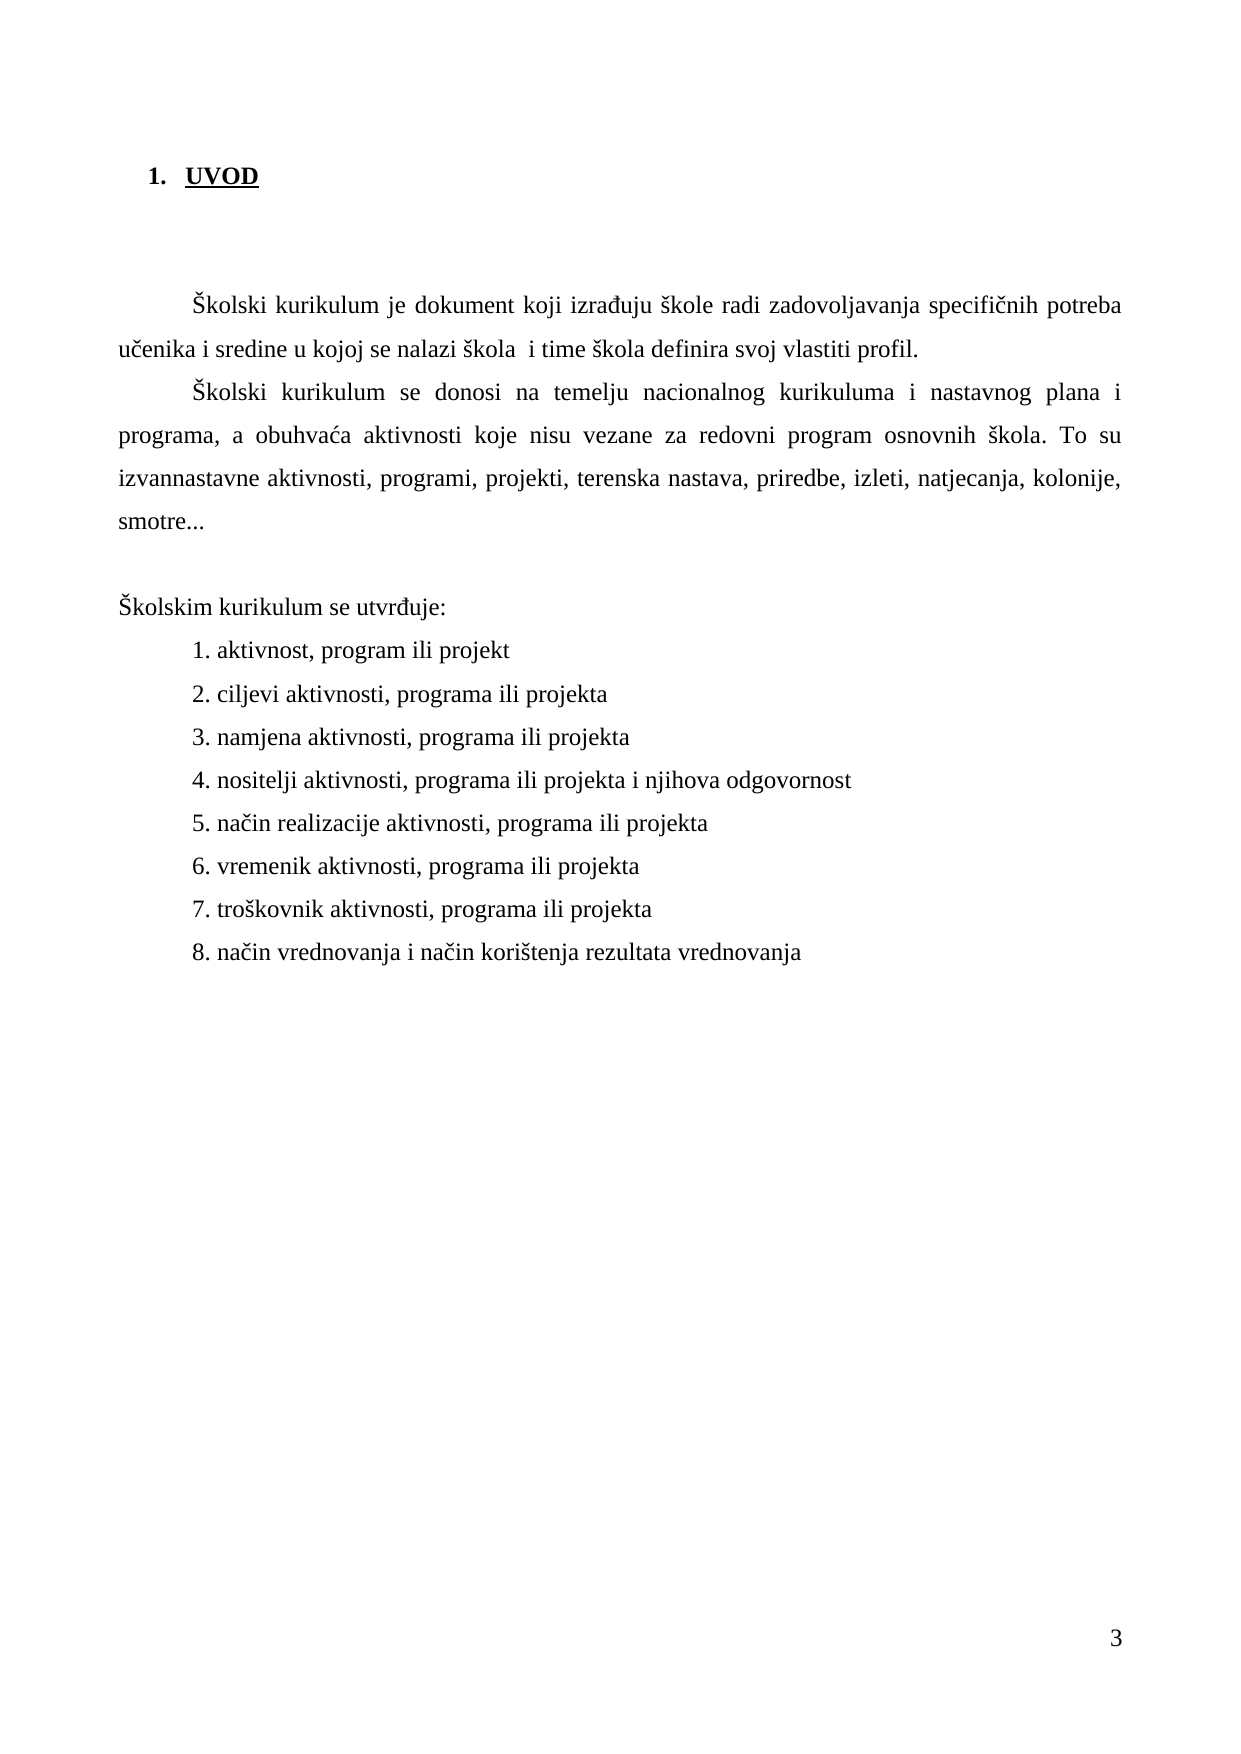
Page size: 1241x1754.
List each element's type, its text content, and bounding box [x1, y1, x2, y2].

text 2. ciljevi aktivnosti, programa ili projekta [118, 679, 1122, 707]
text 3. namjena aktivnosti, programa ili projekta [118, 722, 1122, 751]
text 6. vremenik aktivnosti, programa ili projekta [118, 851, 1122, 880]
text Školskim kurikulum se utvrđuje: [118, 592, 1122, 621]
list UVOD [148, 161, 1122, 190]
text 8. način vrednovanja i način korištenja rezultata vrednovanja [118, 937, 1122, 966]
text Školski kurikulum se donosi na temelju nacionalnog kurikuluma i nastavnog plana i programa, a obuhvaća aktivnosti koje nisu vezane za redovni program osnovnih škola. To su izvannastavne aktivnosti, programi, projekti, terenska nastava, priredbe, izleti, natjecanja, kolonije, smotre... [118, 377, 1122, 535]
text 7. troškovnik aktivnosti, programa ili projekta [118, 894, 1122, 923]
text 1. aktivnost, program ili projekt [118, 636, 1122, 664]
text 4. nositelji aktivnosti, programa ili projekta i njihova odgovornost [118, 765, 1122, 794]
text Školski kurikulum je dokument koji izrađuju škole radi zadovoljavanja specifičnih potreba učenika i sredine u kojoj se nalazi škola i time škola definira svoj vlastiti profil. [118, 291, 1122, 362]
text 5. način realizacije aktivnosti, programa ili projekta [118, 808, 1122, 837]
